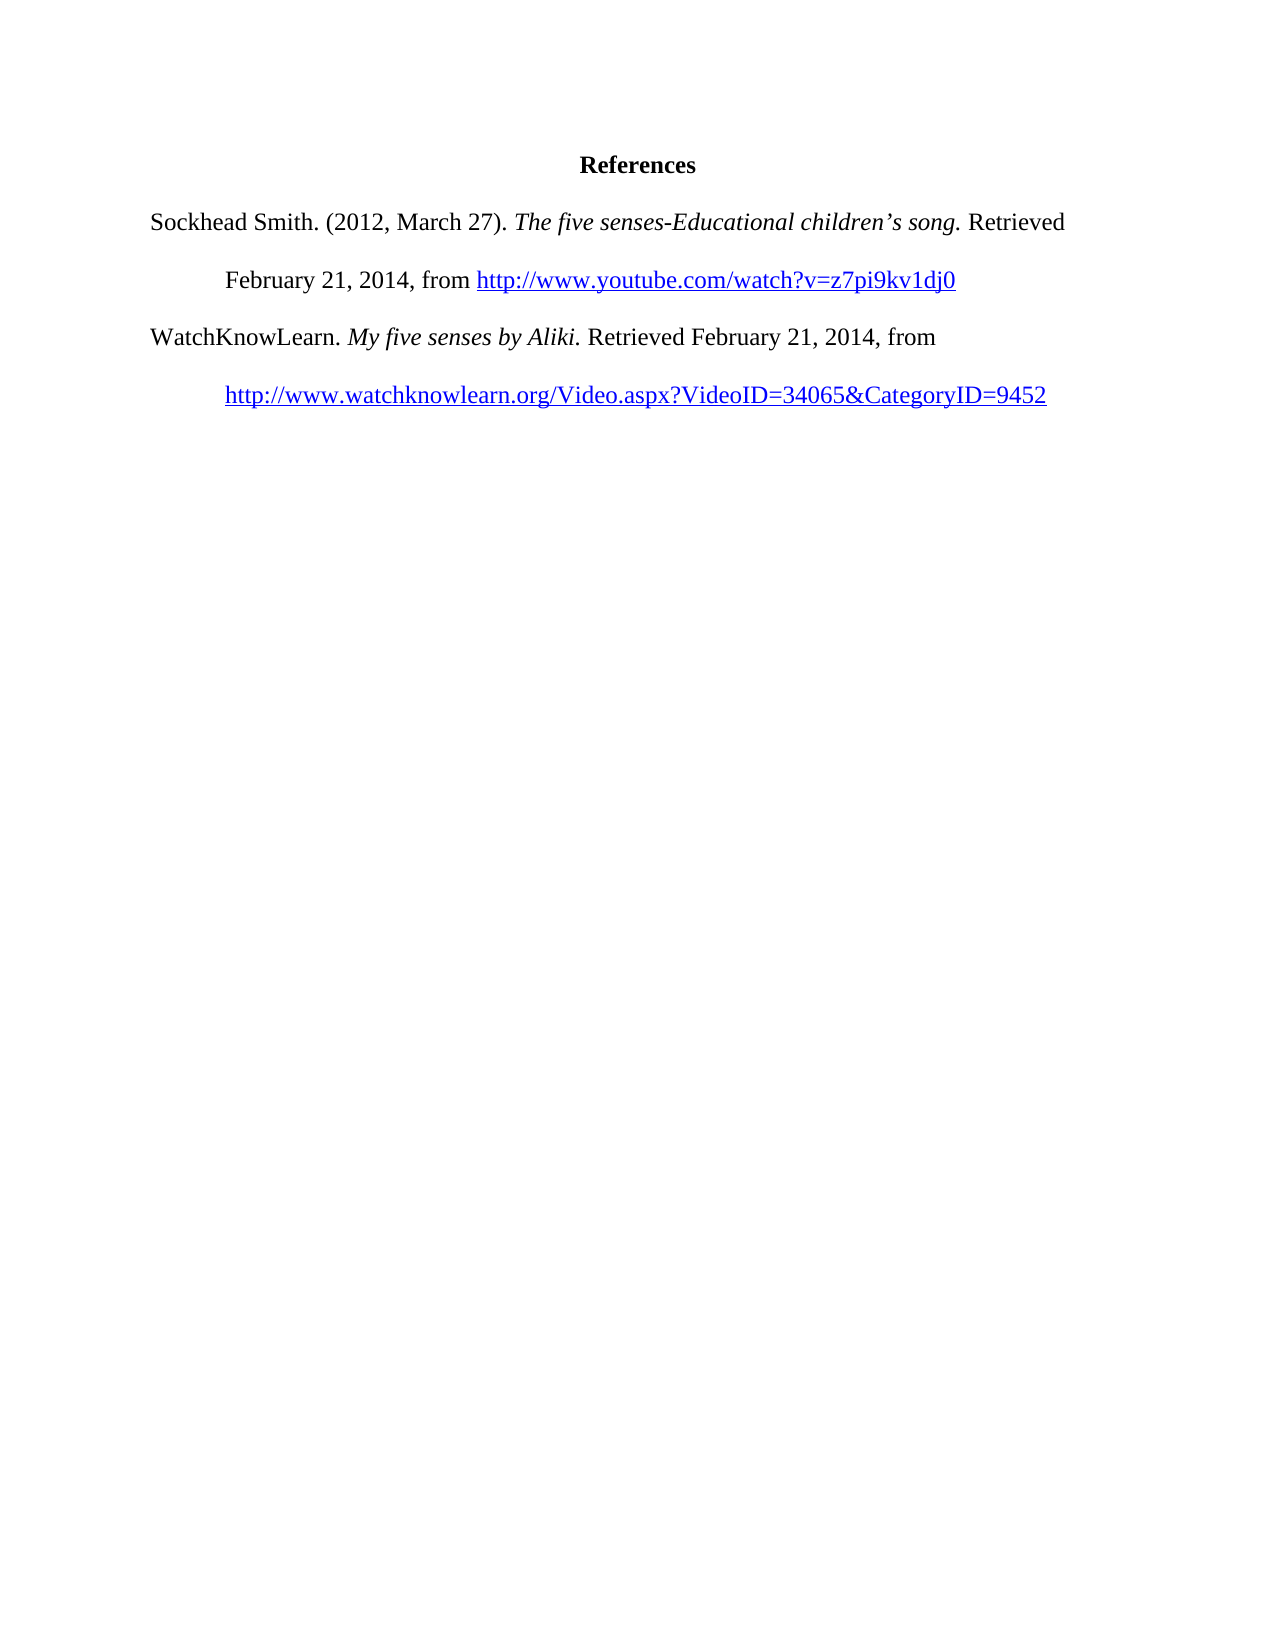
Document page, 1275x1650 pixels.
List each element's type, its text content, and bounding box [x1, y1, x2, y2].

text References [150, 150, 1125, 179]
text WatchKnowLearn. My five senses by Aliki. Retrieved February 21, 2014, from http://www.watchknowlearn.org/Video.aspx?VideoID=34065&CategoryID=9452 [150, 322, 1125, 409]
text Sockhead Smith. (2012, March 27). The five senses-Educational children’s song. Retrieved February 21, 2014, from http://www.youtube.com/watch?v=z7pi9kv1dj0 [150, 207, 1125, 294]
